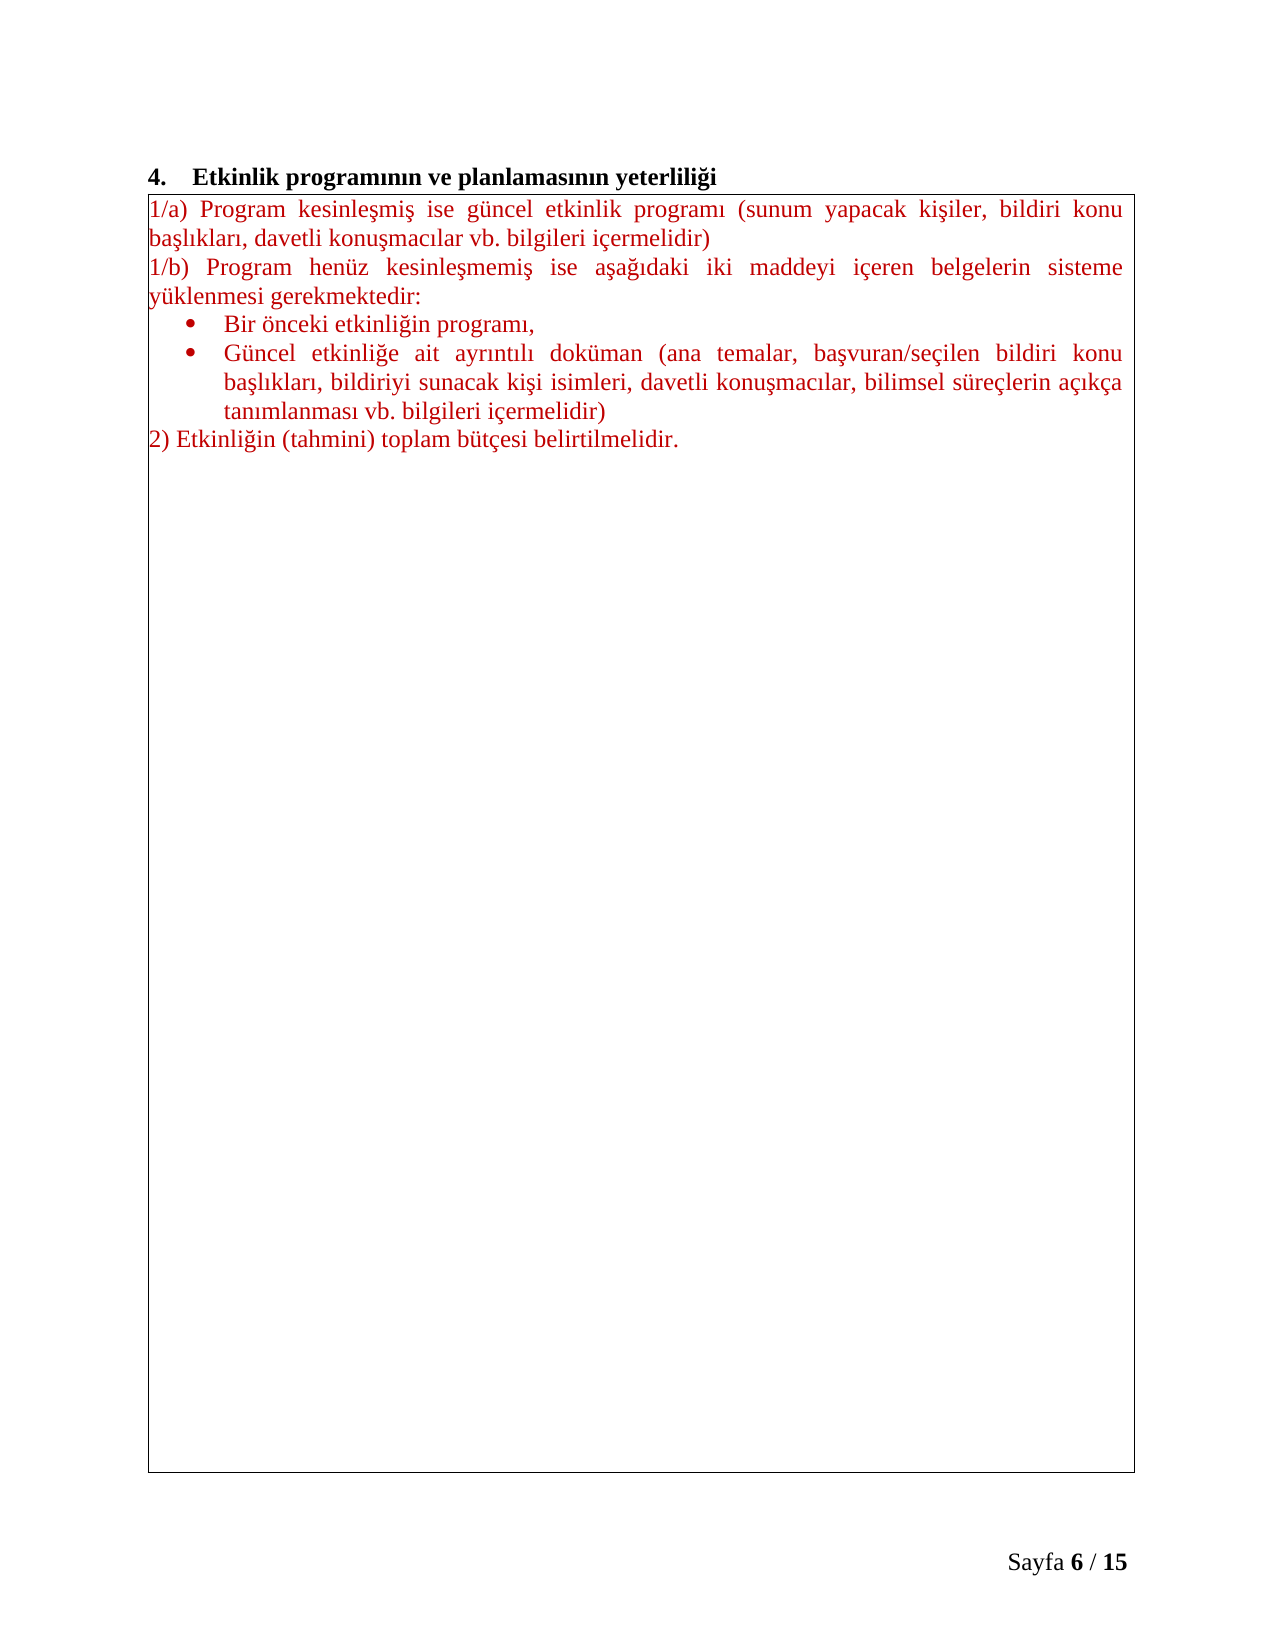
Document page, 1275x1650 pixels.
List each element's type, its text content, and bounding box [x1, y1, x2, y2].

list Etkinlik programının ve planlamasının yeterliliği [148, 162, 1127, 191]
table_header 1/a) Program kesinleşmiş ise güncel etkinlik programı (sunum yapacak kişiler, bildiri konu başlıkları, davetli konuşmacılar vb. bilgileri içermelidir) 1/b) Program henüz kesinleşmemiş ise aşağıdaki iki maddeyi içeren belgelerin sisteme yüklenmesi gerekmektedir: Bir önceki etkinliğin programı, Güncel etkinliğe ait ayrıntılı doküman (ana temalar, başvuran/seçilen bildiri konu başlıkları, bildiriyi sunacak kişi isimleri, davetli konuşmacılar, bilimsel süreçlerin açıkça tanımlanması vb. bilgileri içermelidir) 2) Etkinliğin (tahmini) toplam bütçesi belirtilmelidir. [149, 195, 1134, 1472]
